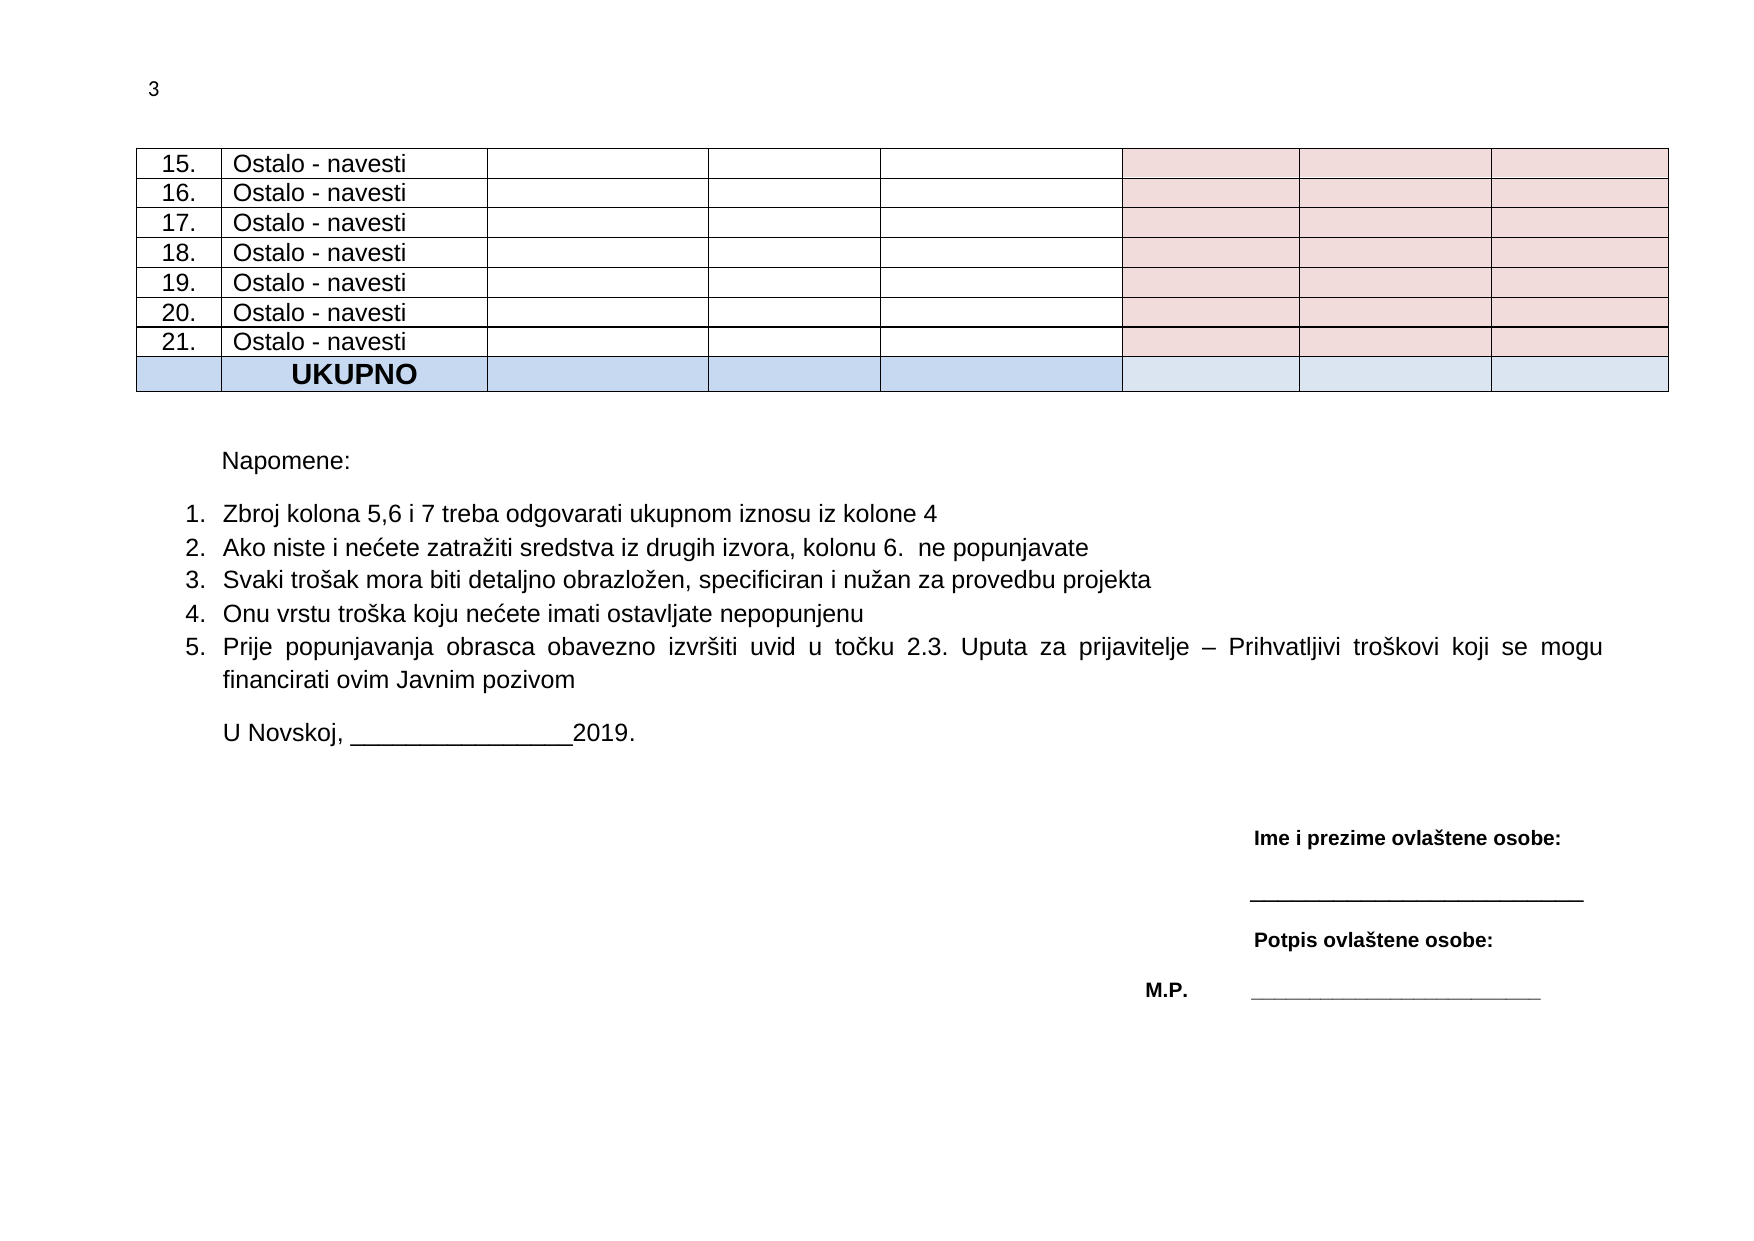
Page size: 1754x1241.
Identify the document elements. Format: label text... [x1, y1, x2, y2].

table_cell Ostalo - navesti [222, 298, 487, 326]
table_cell [1123, 328, 1299, 356]
table_cell [709, 357, 880, 391]
table_cell [709, 328, 880, 356]
table_cell [1300, 268, 1491, 297]
table_cell [881, 268, 1122, 297]
table_cell [488, 357, 708, 391]
text U Novskoj, ________________2019. [223, 718, 1606, 747]
table_cell [1492, 238, 1668, 267]
table_cell [709, 238, 880, 267]
table_cell [1300, 298, 1491, 326]
table_cell [1492, 357, 1668, 391]
table_cell [488, 208, 708, 237]
table_cell [1123, 179, 1299, 207]
table_cell [709, 208, 880, 237]
table_cell Ostalo - navesti [222, 328, 487, 356]
list Prije popunjavanja obrasca obavezno izvršiti uvid u točku 2.3. Uputa za prijavitelje – Prihvatljivi troškovi koji se mogu financirati ovim Javnim pozivom [185, 632, 1606, 693]
text Potpis ovlaštene osobe: [148, 928, 1606, 952]
list Svaki trošak mora biti detaljno obrazložen, specificiran i nužan za provedbu projekta [185, 566, 1606, 594]
table_cell [1300, 179, 1491, 207]
table_cell [1300, 208, 1491, 237]
table_cell [1123, 238, 1299, 267]
text Ime i prezime ovlaštene osobe: [148, 825, 1606, 849]
table_cell Ostalo - navesti [222, 268, 487, 297]
list Onu vrstu troška koju nećete imati ostavljate nepopunjenu [185, 598, 1606, 627]
table_cell Ostalo - navesti [222, 149, 487, 177]
table_cell [1492, 298, 1668, 326]
table_cell [1492, 179, 1668, 207]
table_cell Ostalo - navesti [222, 179, 487, 207]
table_cell Ostalo - navesti [222, 208, 487, 237]
text M.P. _________________________ [148, 977, 1606, 1001]
table_cell [881, 298, 1122, 326]
table_cell [488, 149, 708, 177]
table_cell 18. [137, 238, 221, 267]
table_cell [1492, 268, 1668, 297]
table_cell [488, 238, 708, 267]
table_cell [1123, 149, 1299, 177]
table_cell [488, 298, 708, 326]
table_cell [1123, 208, 1299, 237]
table_cell [488, 268, 708, 297]
table_cell 17. [137, 208, 221, 237]
table_cell [881, 238, 1122, 267]
table_cell 20. [137, 298, 221, 326]
table_cell [709, 298, 880, 326]
table_cell [1123, 298, 1299, 326]
table_cell [881, 357, 1122, 391]
table_cell [1123, 357, 1299, 391]
table_cell [1123, 268, 1299, 297]
table_cell [1300, 328, 1491, 356]
table_cell [881, 149, 1122, 177]
table_cell Ostalo - navesti [222, 238, 487, 267]
table_cell 15. [137, 149, 221, 177]
table_cell [709, 149, 880, 177]
table_cell 19. [137, 268, 221, 297]
table_cell [1300, 238, 1491, 267]
table_cell [709, 179, 880, 207]
table_cell [709, 268, 880, 297]
table_cell [1492, 149, 1668, 177]
table_cell 21. [137, 328, 221, 356]
text ________________________ [148, 874, 1606, 903]
list Zbroj kolona 5,6 i 7 treba odgovarati ukupnom iznosu iz kolone 4 [185, 499, 1606, 528]
table_cell [881, 328, 1122, 356]
table_cell [1492, 328, 1668, 356]
table_cell UKUPNO [222, 357, 487, 391]
table_cell [1492, 208, 1668, 237]
table_cell 16. [137, 179, 221, 207]
table_cell [881, 179, 1122, 207]
table_cell [137, 357, 221, 391]
table_cell [1300, 149, 1491, 177]
table_cell [488, 179, 708, 207]
list Ako niste i nećete zatražiti sredstva iz drugih izvora, kolonu 6. ne popunjavate [185, 532, 1606, 561]
table_cell [1300, 357, 1491, 391]
table_cell [488, 328, 708, 356]
table_cell [881, 208, 1122, 237]
text Napomene: [148, 446, 1606, 474]
